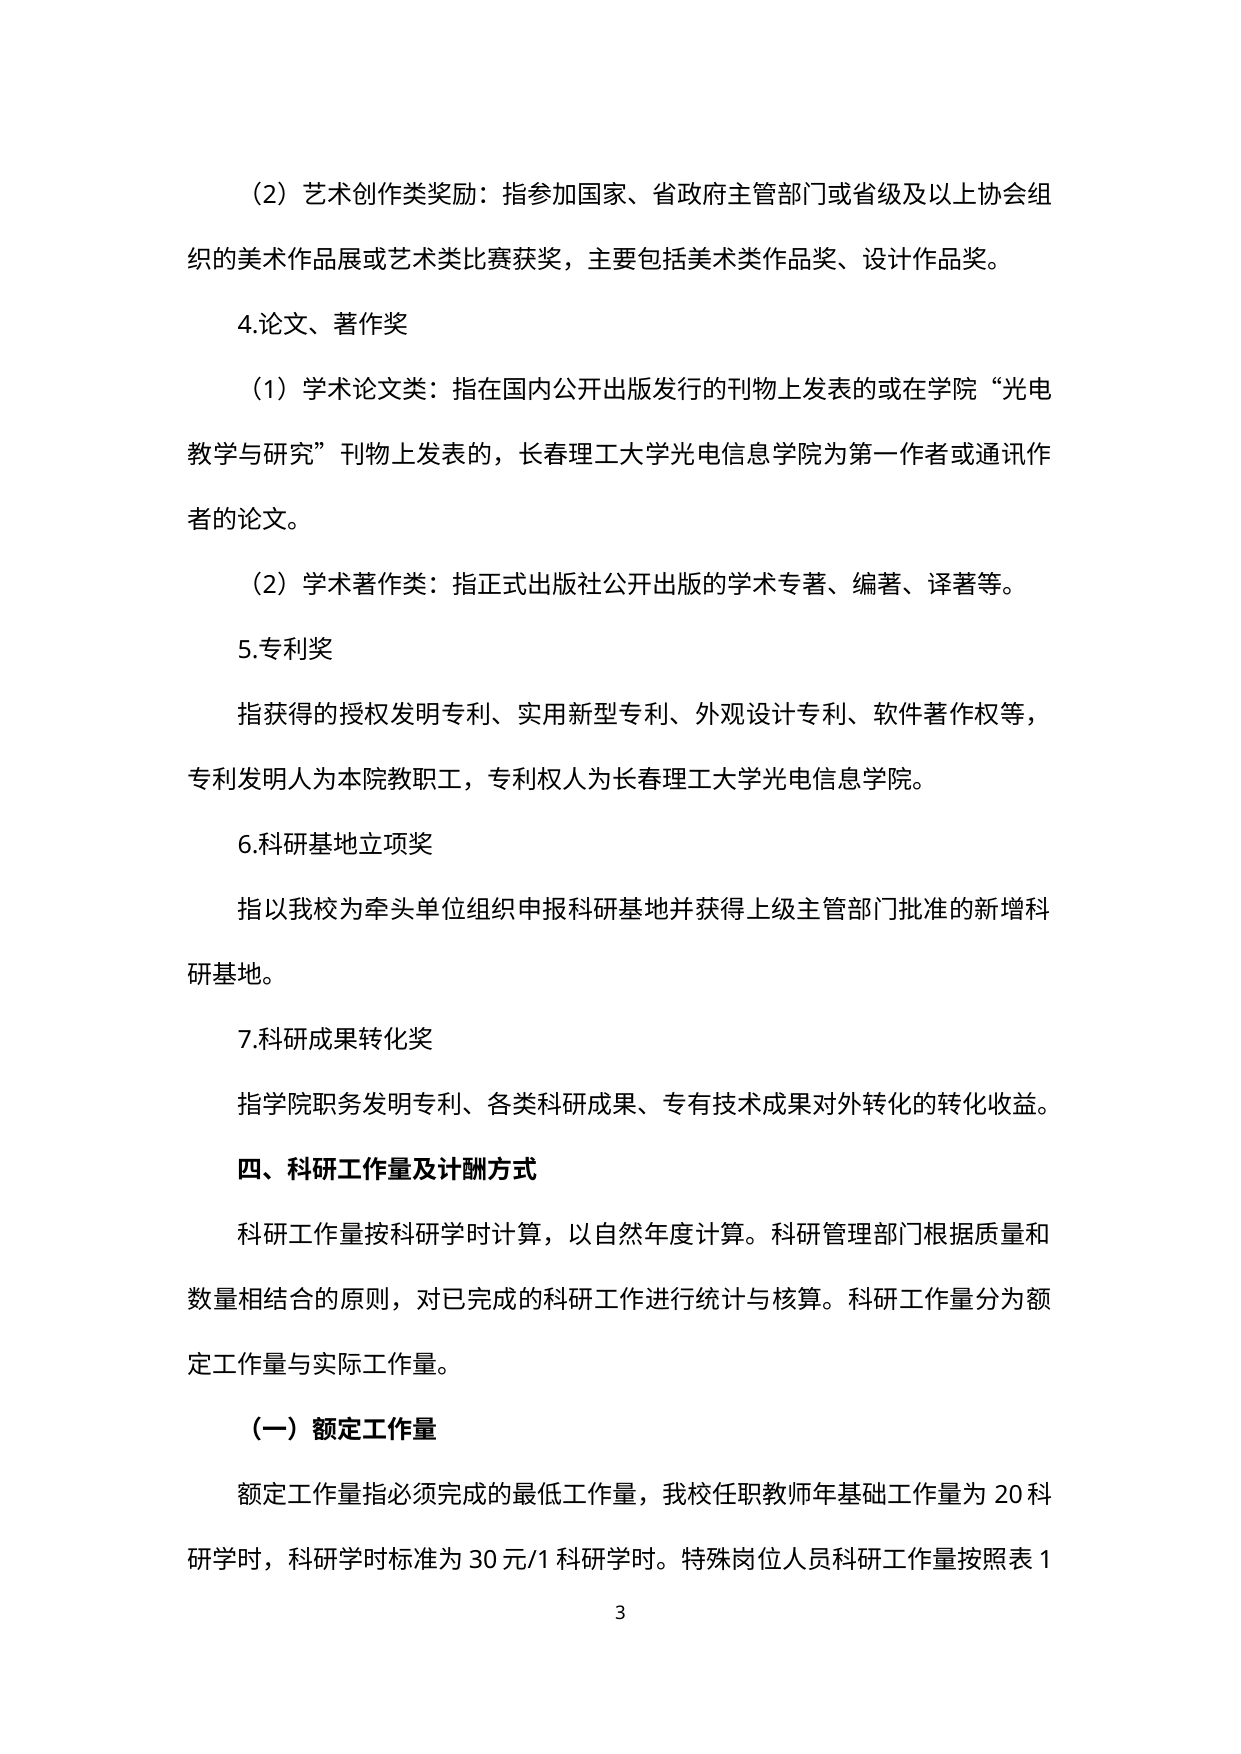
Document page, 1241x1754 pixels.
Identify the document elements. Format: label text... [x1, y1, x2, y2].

text 科研工作量按科研学时计算，以自然年度计算。科研管理部门根据质量和数量相结合的原则，对已完成的科研工作进行统计与核算。科研工作量分为额定工作量与实际工作量。 [187, 1200, 1053, 1395]
text 指以我校为牵头单位组织申报科研基地并获得上级主管部门批准的新增科研基地。 [187, 875, 1053, 1005]
text 指学院职务发明专利、各类科研成果、专有技术成果对外转化的转化收益。 [187, 1070, 1053, 1135]
text 5.专利奖 [187, 615, 1053, 680]
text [187, 1460, 1053, 1590]
text （1）学术论文类：指在国内公开出版发行的刊物上发表的或在学院“光电教学与研究”刊物上发表的，长春理工大学光电信息学院为第一作者或通讯作者的论文。 [187, 355, 1053, 550]
text 指获得的授权发明专利、实用新型专利、外观设计专利、软件著作权等，专利发明人为本院教职工，专利权人为长春理工大学光电信息学院。 [187, 680, 1053, 810]
text （一）额定工作量 [187, 1395, 1053, 1460]
text 4.论文、著作奖 [187, 290, 1053, 355]
text （2）学术著作类：指正式出版社公开出版的学术专著、编著、译著等。 [187, 550, 1053, 615]
text 6.科研基地立项奖 [187, 810, 1053, 875]
text 7.科研成果转化奖 [187, 1005, 1053, 1070]
text （2）艺术创作类奖励：指参加国家、省政府主管部门或省级及以上协会组织的美术作品展或艺术类比赛获奖，主要包括美术类作品奖、设计作品奖。 [187, 160, 1053, 290]
text 四、科研工作量及计酬方式 [187, 1135, 1053, 1200]
